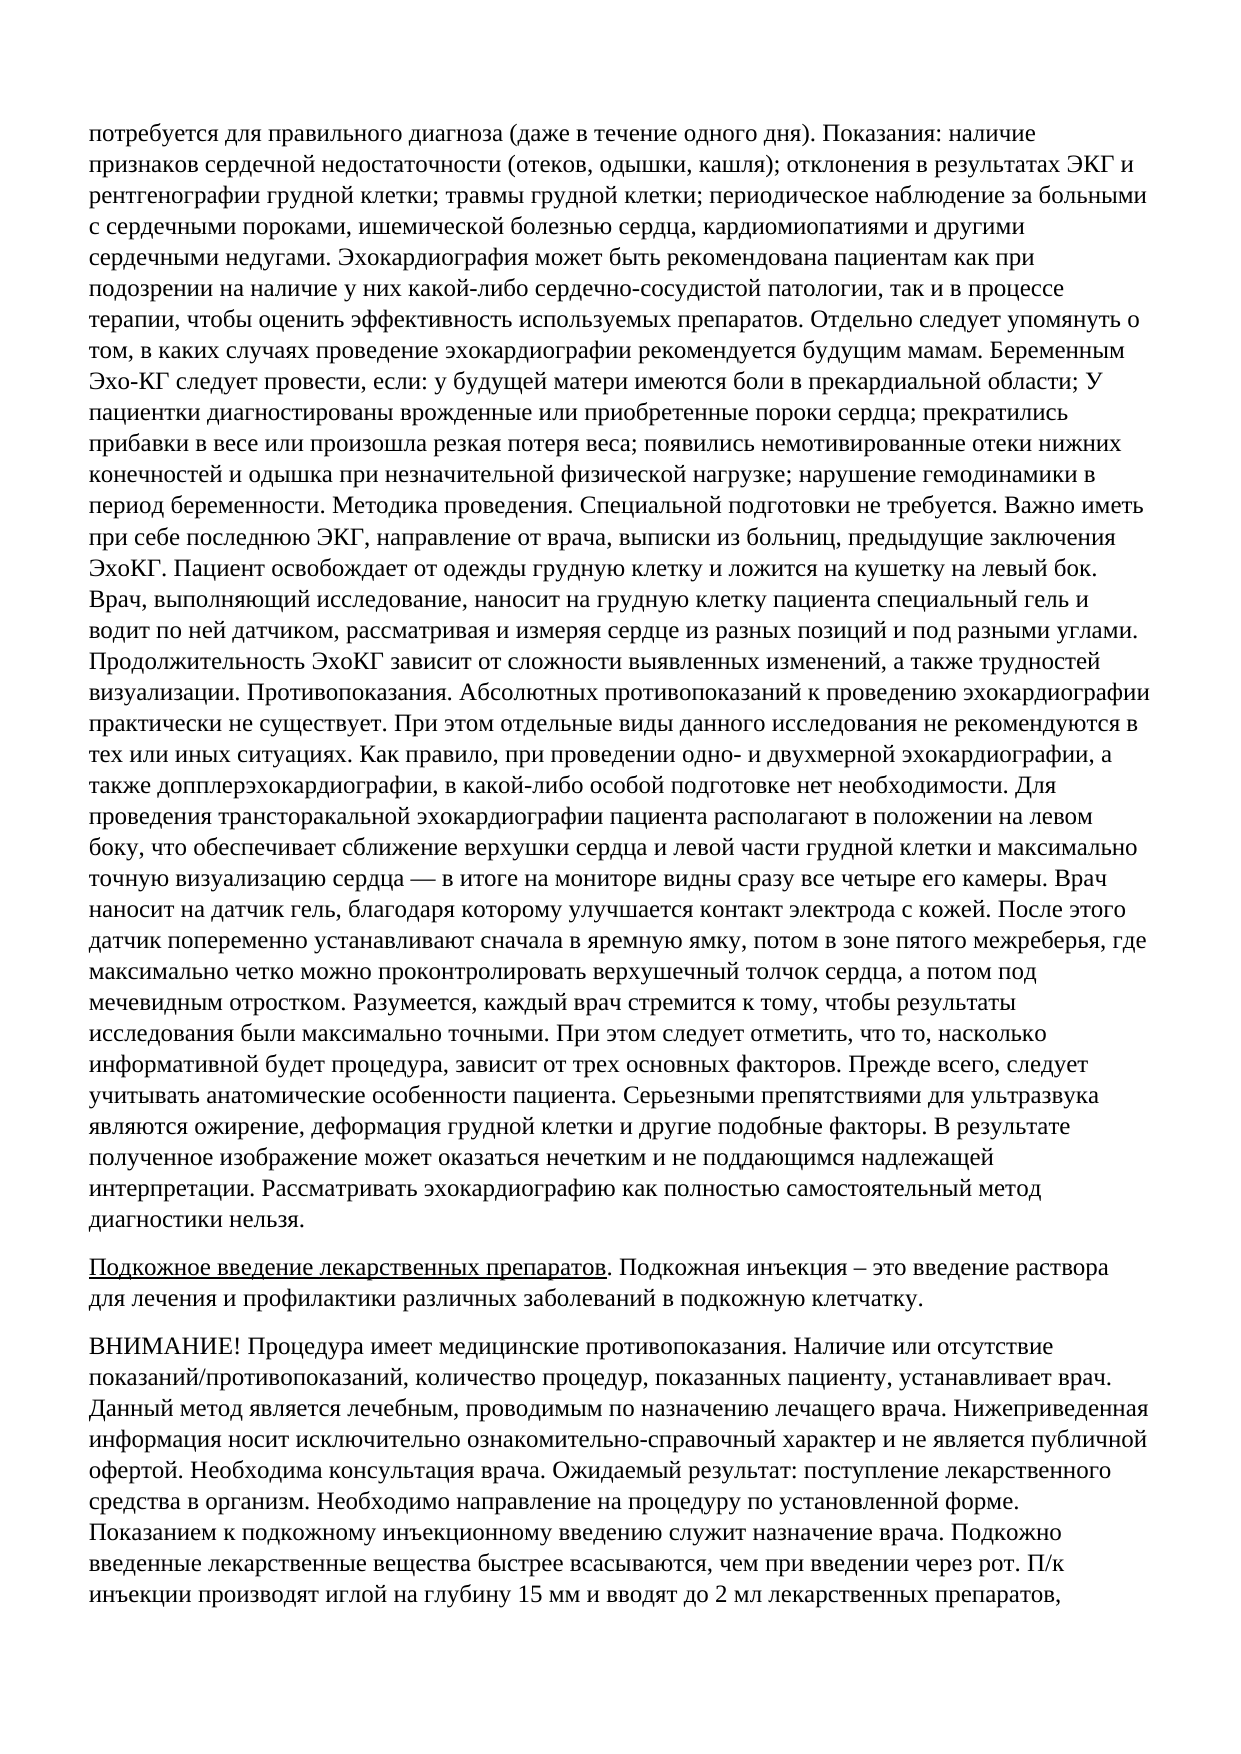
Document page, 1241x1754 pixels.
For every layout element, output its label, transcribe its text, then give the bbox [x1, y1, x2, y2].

text Подкожное введение лекарственных препаратов. Подкожная инъекция – это введение раствора для лечения и профилактики различных заболеваний в подкожную клетчатку. [88, 1252, 1152, 1312]
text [88, 1331, 1152, 1608]
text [88, 118, 1152, 1233]
